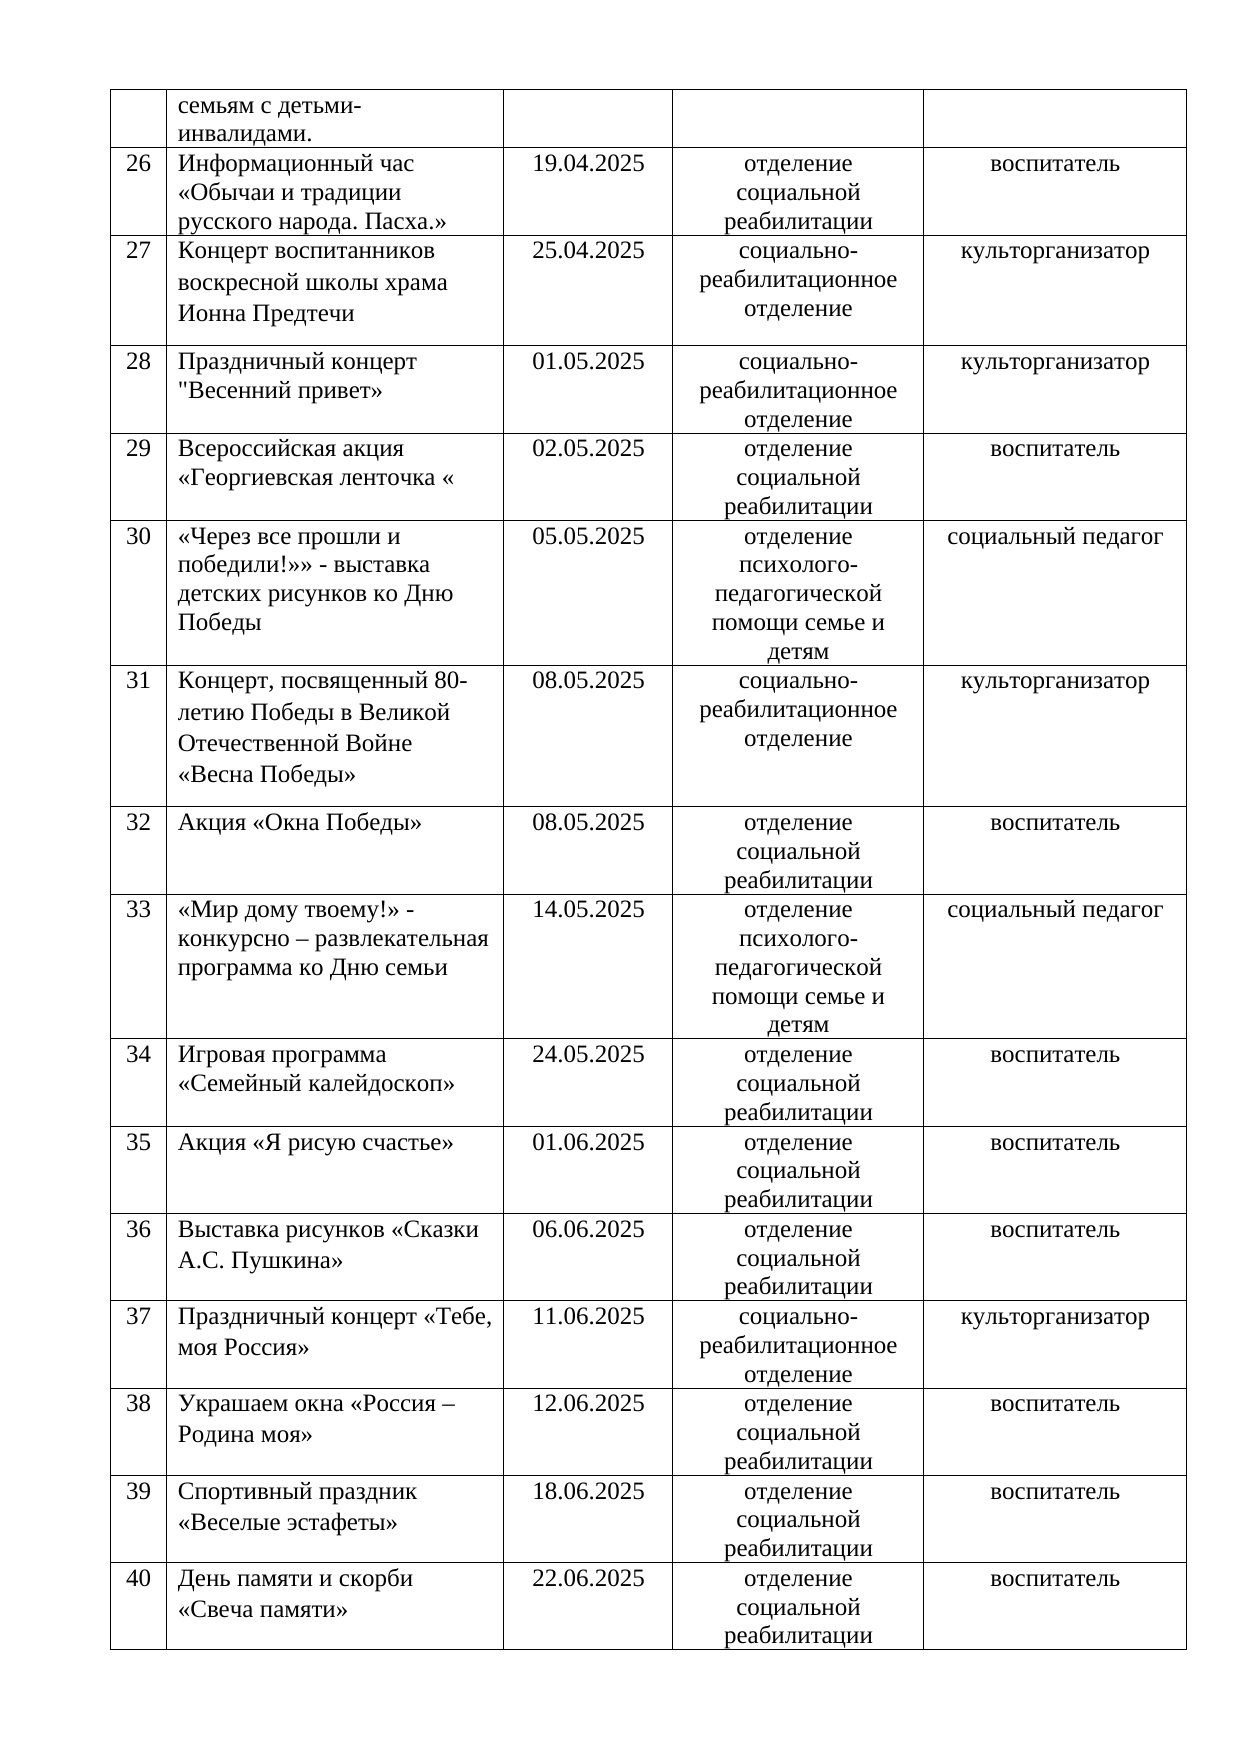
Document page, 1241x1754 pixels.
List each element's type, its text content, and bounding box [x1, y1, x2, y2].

table_cell 14.05.2025 [504, 895, 672, 1038]
table_cell воспитатель [924, 148, 1186, 234]
table_cell Спортивный праздник «Веселые эстафеты» [167, 1476, 503, 1562]
table_cell отделение социальной реабилитации [673, 1127, 923, 1213]
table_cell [167, 90, 503, 147]
table_cell 28 [111, 346, 166, 432]
table_cell отделение психолого-педагогической помощи семье и детям [673, 521, 923, 664]
table_cell отделение социальной реабилитации [673, 434, 923, 520]
table_cell 08.05.2025 [504, 807, 672, 893]
table_cell 12.06.2025 [504, 1389, 672, 1475]
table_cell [673, 1563, 923, 1649]
table_cell воспитатель [924, 807, 1186, 893]
table_cell культорганизатор [924, 236, 1186, 345]
table_cell отделение социальной реабилитации [673, 1476, 923, 1562]
table_cell 27 [111, 236, 166, 345]
table_cell 34 [111, 1039, 166, 1126]
table_cell 36 [111, 1214, 166, 1300]
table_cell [504, 90, 672, 147]
table_cell отделение психолого-педагогической помощи семье и детям [673, 895, 923, 1038]
table_cell 32 [111, 807, 166, 893]
table_cell Игровая программа «Семейный калейдоскоп» [167, 1039, 503, 1126]
table_cell 37 [111, 1301, 166, 1387]
table_cell отделение социальной реабилитации [673, 1214, 923, 1300]
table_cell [673, 90, 923, 147]
table_cell воспитатель [924, 1127, 1186, 1213]
table_cell 08.05.2025 [504, 666, 672, 806]
table_cell Украшаем окна «Россия – Родина моя» [167, 1389, 503, 1475]
table_cell 05.05.2025 [504, 521, 672, 664]
table_cell культорганизатор [924, 346, 1186, 432]
table_cell отделение социальной реабилитации [673, 1389, 923, 1475]
table_cell отделение социальной реабилитации [673, 148, 923, 234]
table_cell 26 [111, 148, 166, 234]
table_cell Концерт воспитанников воскресной школы храма Ионна Предтечи [167, 236, 503, 345]
table_cell Акция «Я рисую счастье» [167, 1127, 503, 1213]
table_cell отделение социальной реабилитации [673, 807, 923, 893]
table_cell 19.04.2025 [504, 148, 672, 234]
table_cell Информационный час «Обычаи и традиции русского народа. Пасха.» [167, 148, 503, 234]
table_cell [924, 90, 1186, 147]
table_cell Концерт, посвященный 80-летию Победы в Великой Отечественной Войне «Весна Победы» [167, 666, 503, 806]
table_cell социально-реабилитационное отделение [673, 346, 923, 432]
table_cell воспитатель [924, 434, 1186, 520]
table_cell воспитатель [924, 1039, 1186, 1126]
table_cell 35 [111, 1127, 166, 1213]
table_cell 02.05.2025 [504, 434, 672, 520]
table_cell «Через все прошли и победили!»» - выставка детских рисунков ко Дню Победы [167, 521, 503, 664]
table_cell воспитатель [924, 1563, 1186, 1649]
table_cell культорганизатор [924, 666, 1186, 806]
table_cell 11.06.2025 [504, 1301, 672, 1387]
table_cell 22.06.2025 [504, 1563, 672, 1649]
table_cell Праздничный концерт "Весенний привет» [167, 346, 503, 432]
table_cell 25 [111, 90, 166, 147]
table_cell воспитатель [924, 1214, 1186, 1300]
table_cell «Мир дому твоему!» - конкурсно – развлекательная программа ко Дню семьи [167, 895, 503, 1038]
table_cell 31 [111, 666, 166, 806]
table_cell 18.06.2025 [504, 1476, 672, 1562]
table_cell 33 [111, 895, 166, 1038]
table_cell социальный педагог [924, 521, 1186, 664]
table_cell Всероссийская акция «Георгиевская ленточка « [167, 434, 503, 520]
table_cell культорганизатор [924, 1301, 1186, 1387]
table_cell День памяти и скорби «Свеча памяти» [167, 1563, 503, 1649]
table_cell 06.06.2025 [504, 1214, 672, 1300]
table_cell воспитатель [924, 1476, 1186, 1562]
table_cell 01.05.2025 [504, 346, 672, 432]
table_cell Выставка рисунков «Сказки А.С. Пушкина» [167, 1214, 503, 1300]
table_cell социально-реабилитационное отделение [673, 1301, 923, 1387]
table_cell Акция «Окна Победы» [167, 807, 503, 893]
table_cell отделение социальной реабилитации [673, 1039, 923, 1126]
table_cell 30 [111, 521, 166, 664]
table_cell социально-реабилитационное отделение [673, 666, 923, 806]
table_cell социально-реабилитационное отделение [673, 236, 923, 345]
table_cell 01.06.2025 [504, 1127, 672, 1213]
table_cell 38 [111, 1389, 166, 1475]
table_cell 24.05.2025 [504, 1039, 672, 1126]
table_cell социальный педагог [924, 895, 1186, 1038]
table_cell Праздничный концерт «Тебе, моя Россия» [167, 1301, 503, 1387]
table_cell воспитатель [924, 1389, 1186, 1475]
table_cell 29 [111, 434, 166, 520]
table_cell 25.04.2025 [504, 236, 672, 345]
table_cell 40 [111, 1563, 166, 1649]
table_cell 39 [111, 1476, 166, 1562]
